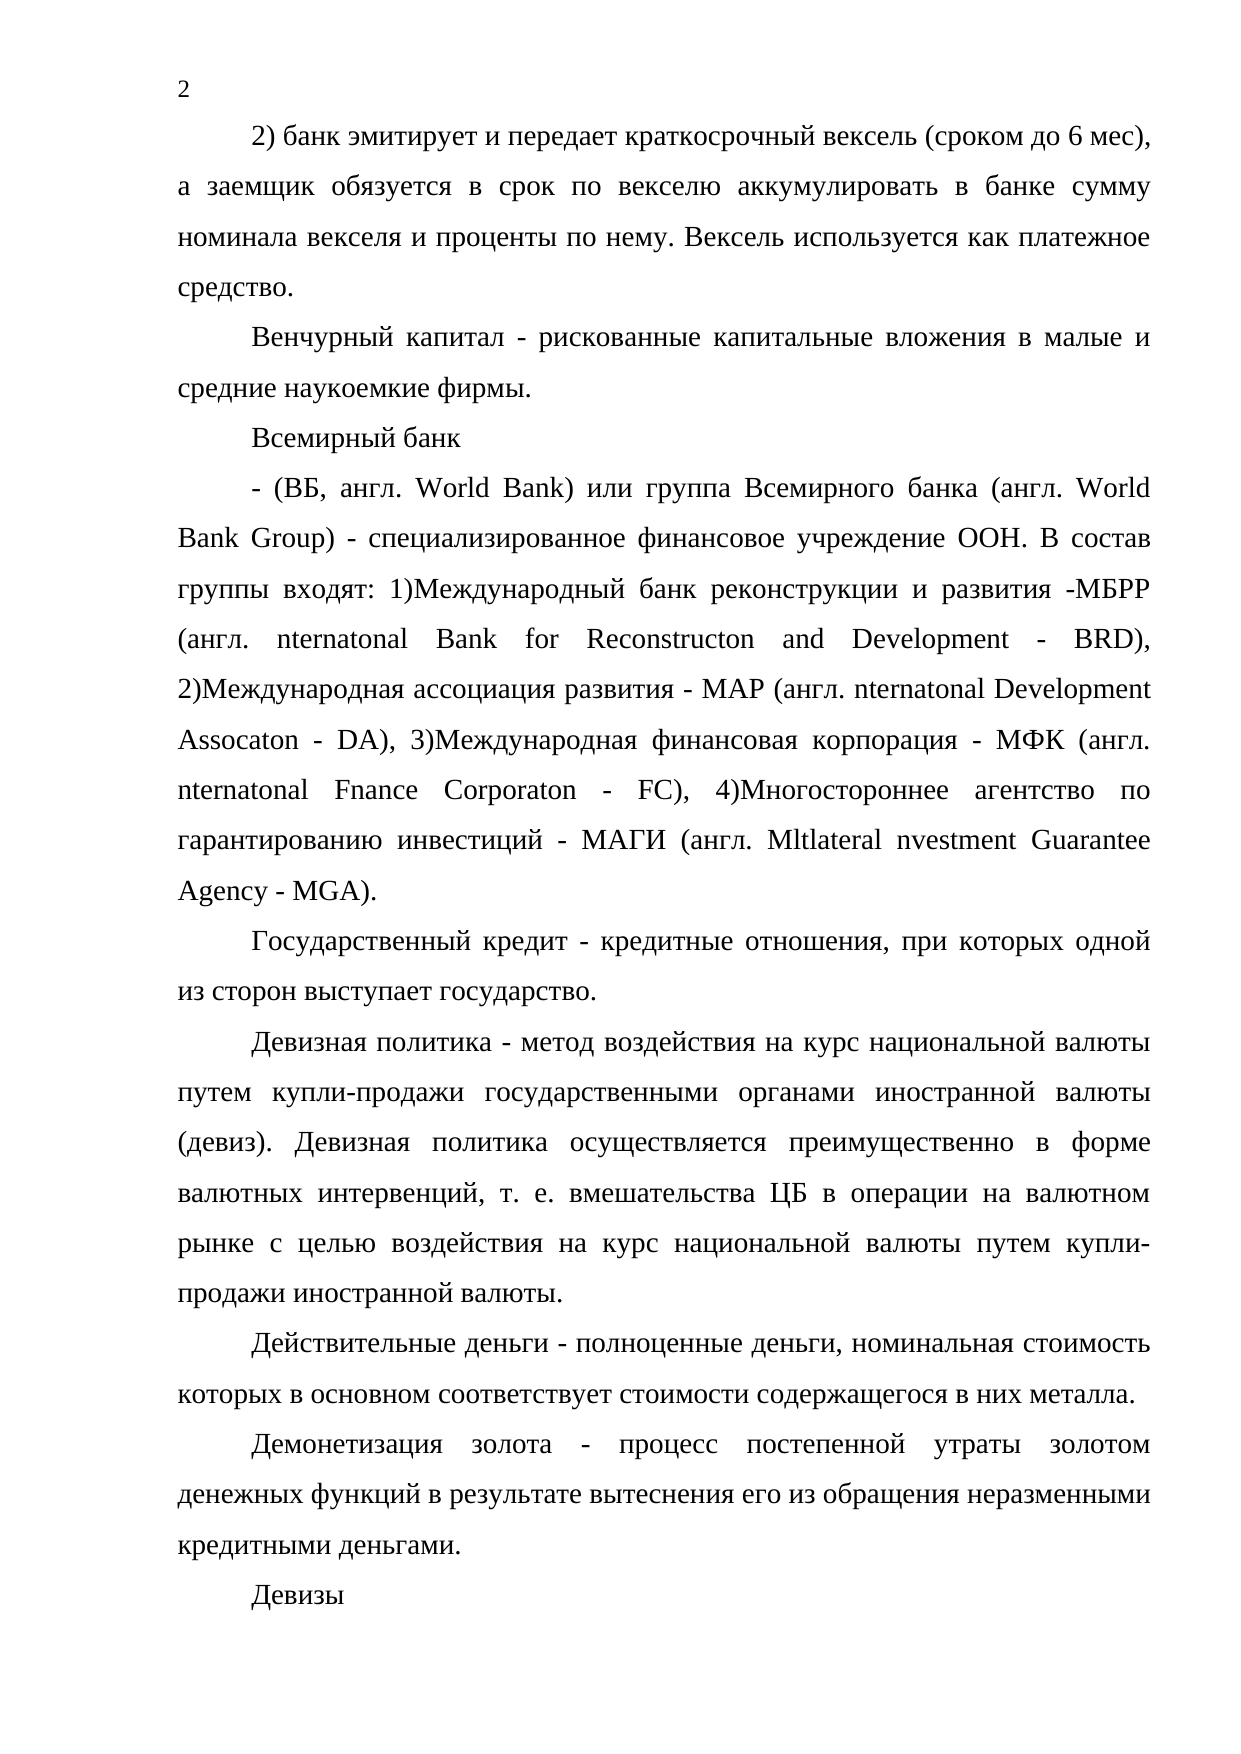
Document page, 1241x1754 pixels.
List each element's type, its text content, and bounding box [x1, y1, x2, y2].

text Всемирный банк [177, 420, 1152, 453]
text Демонетизация золота - процесс постепенной утраты золотом денежных функций в результате вытеснения его из обращения неразменными кредитными деньгами. [177, 1426, 1152, 1560]
text 2) банк эмитирует и передает краткосрочный вексель (сроком до 6 мес), а заемщик обязуется в срок по векселю аккумулировать в банке сумму номинала векселя и проценты по нему. Вексель используется как платежное средство. [177, 118, 1152, 303]
text - (ВБ, англ. World Bank) или группа Всемирного банка (англ. World Bank Group) - специализированное финансовое учреждение ООН. В состав группы входят: 1)Международный банк реконструкции и развития -МБРР (англ. nternatonal Bank for Reconstructon and Development - BRD), 2)Международная ассоциация развития - MAP (англ. nternatonal Development Assocaton - DA), 3)Международная финансовая корпорация - МФК (англ. nternatonal Fnance Corporaton - FC), 4)Многостороннее агентство по гарантированию инвестиций - МАГИ (англ. Mltlateral nvestment Guarantee Agency - MGA). [177, 470, 1152, 906]
text Венчурный капитал - рискованные капитальные вложения в малые и средние наукоемкие фирмы. [177, 319, 1152, 403]
text Государственный кредит - кредитные отношения, при которых одной из сторон выступает государство. [177, 923, 1152, 1007]
text Девизная политика - метод воздействия на курс национальной валюты путем купли-продажи государственными органами иностранной валюты (девиз). Девизная политика осуществляется преимущественно в форме валютных интервенций, т. е. вмешательства ЦБ в операции на валютном рынке с целью воздействия на курс национальной валюты путем купли-продажи иностранной валюты. [177, 1024, 1152, 1309]
text Девизы [177, 1577, 1152, 1611]
text Действительные деньги - полноценные деньги, номинальная стоимость которых в основном соответствует стоимости содержащегося в них металла. [177, 1326, 1152, 1409]
